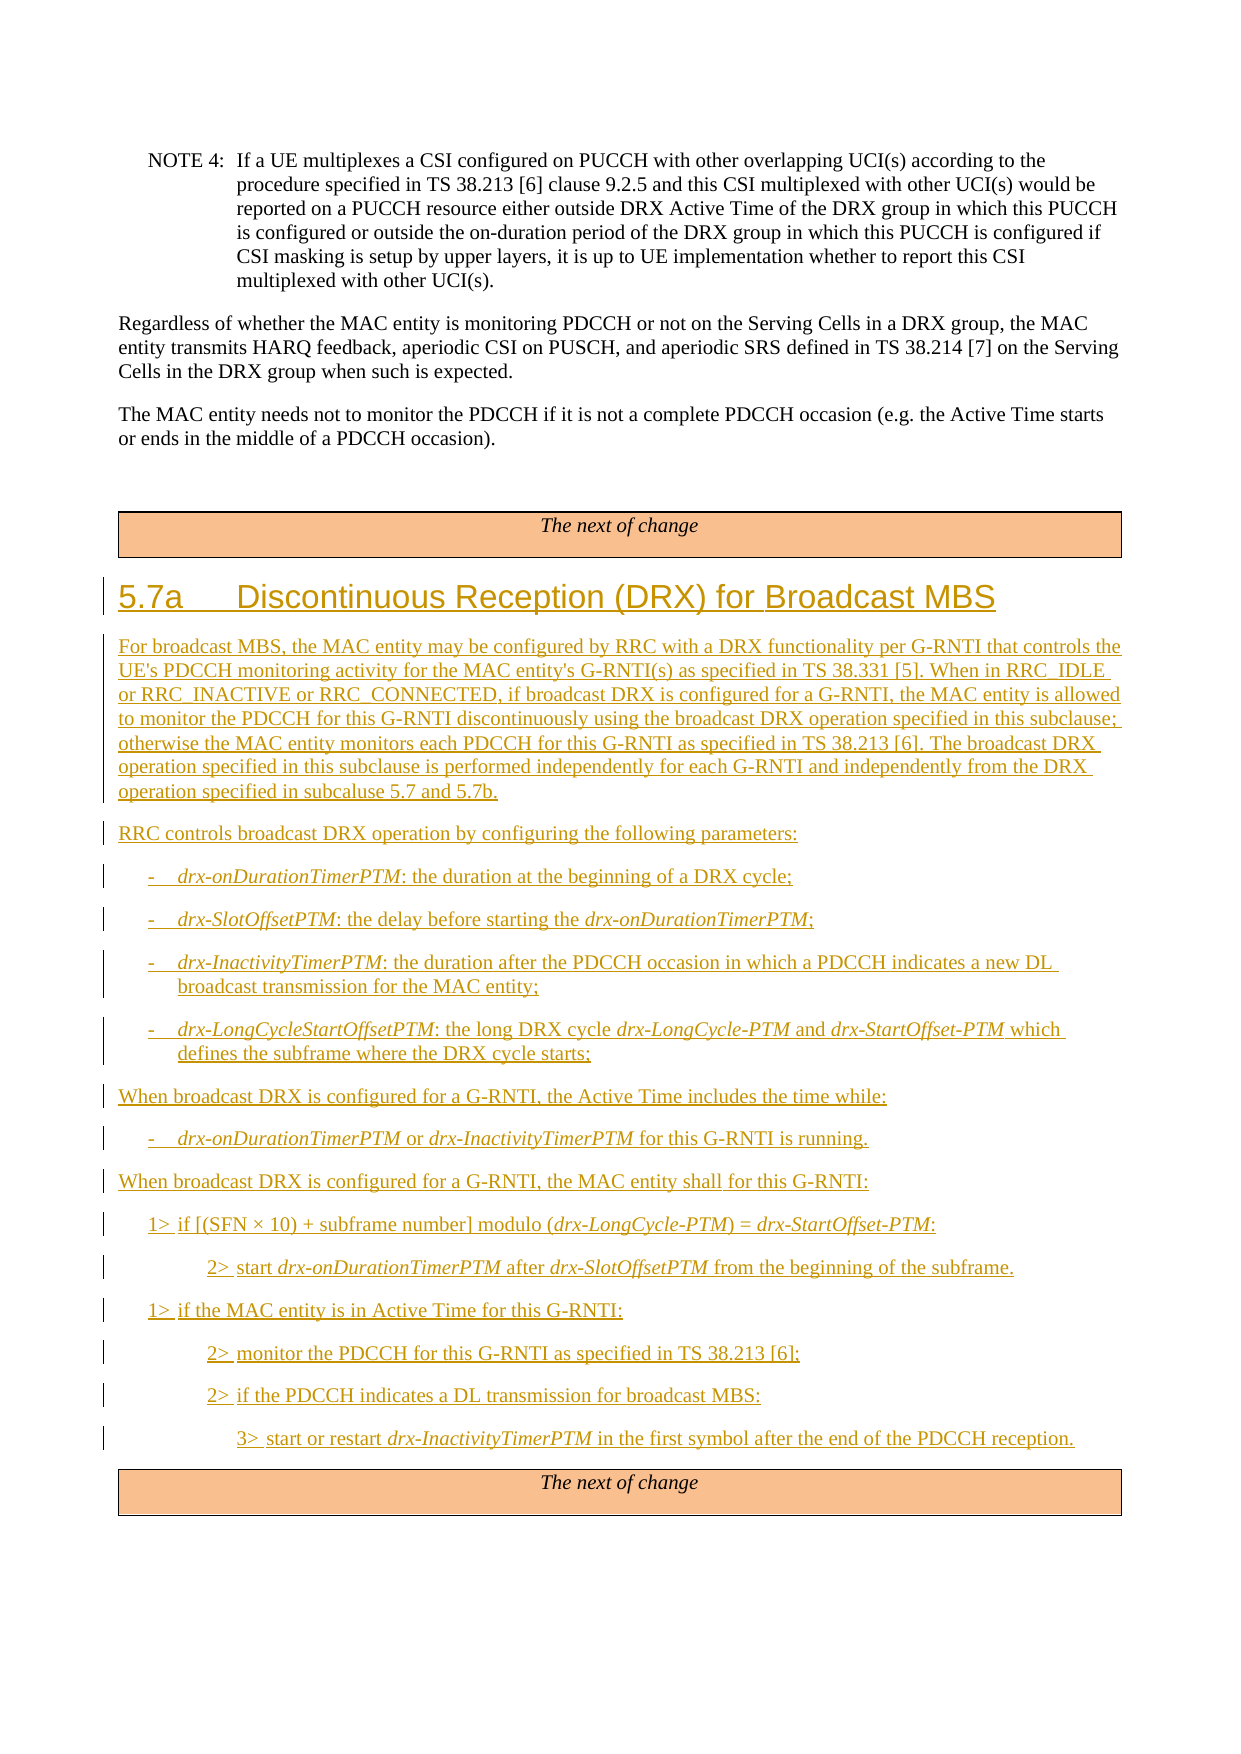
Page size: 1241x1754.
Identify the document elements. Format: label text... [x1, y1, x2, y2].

text The MAC entity needs not to monitor the PDCCH if it is not a complete PDCCH occasion (e.g. the Active Time starts or ends in the middle of a PDCCH occasion). [118, 402, 1122, 450]
text NOTE 4: If a UE multiplexes a CSI configured on PUCCH with other overlapping UCI(s) according to the procedure specified in TS 38.213 [6] clause 9.2.5 and this CSI multiplexed with other UCI(s) would be reported on a PUCCH resource either outside DRX Active Time of the DRX group in which this PUCCH is configured or outside the on-duration period of the DRX group in which this PUCCH is configured if CSI masking is setup by upper layers, it is up to UE implementation whether to report this CSI multiplexed with other UCI(s). [148, 148, 1122, 292]
text Regardless of whether the MAC entity is monitoring PDCCH or not on the Serving Cells in a DRX group, the MAC entity transmits HARQ feedback, aperiodic CSI on PUSCH, and aperiodic SRS defined in TS 38.214 [7] on the Serving Cells in the DRX group when such is expected. [118, 311, 1122, 383]
table_header The next of change [119, 513, 1121, 557]
table_header The next of change [119, 1470, 1121, 1514]
